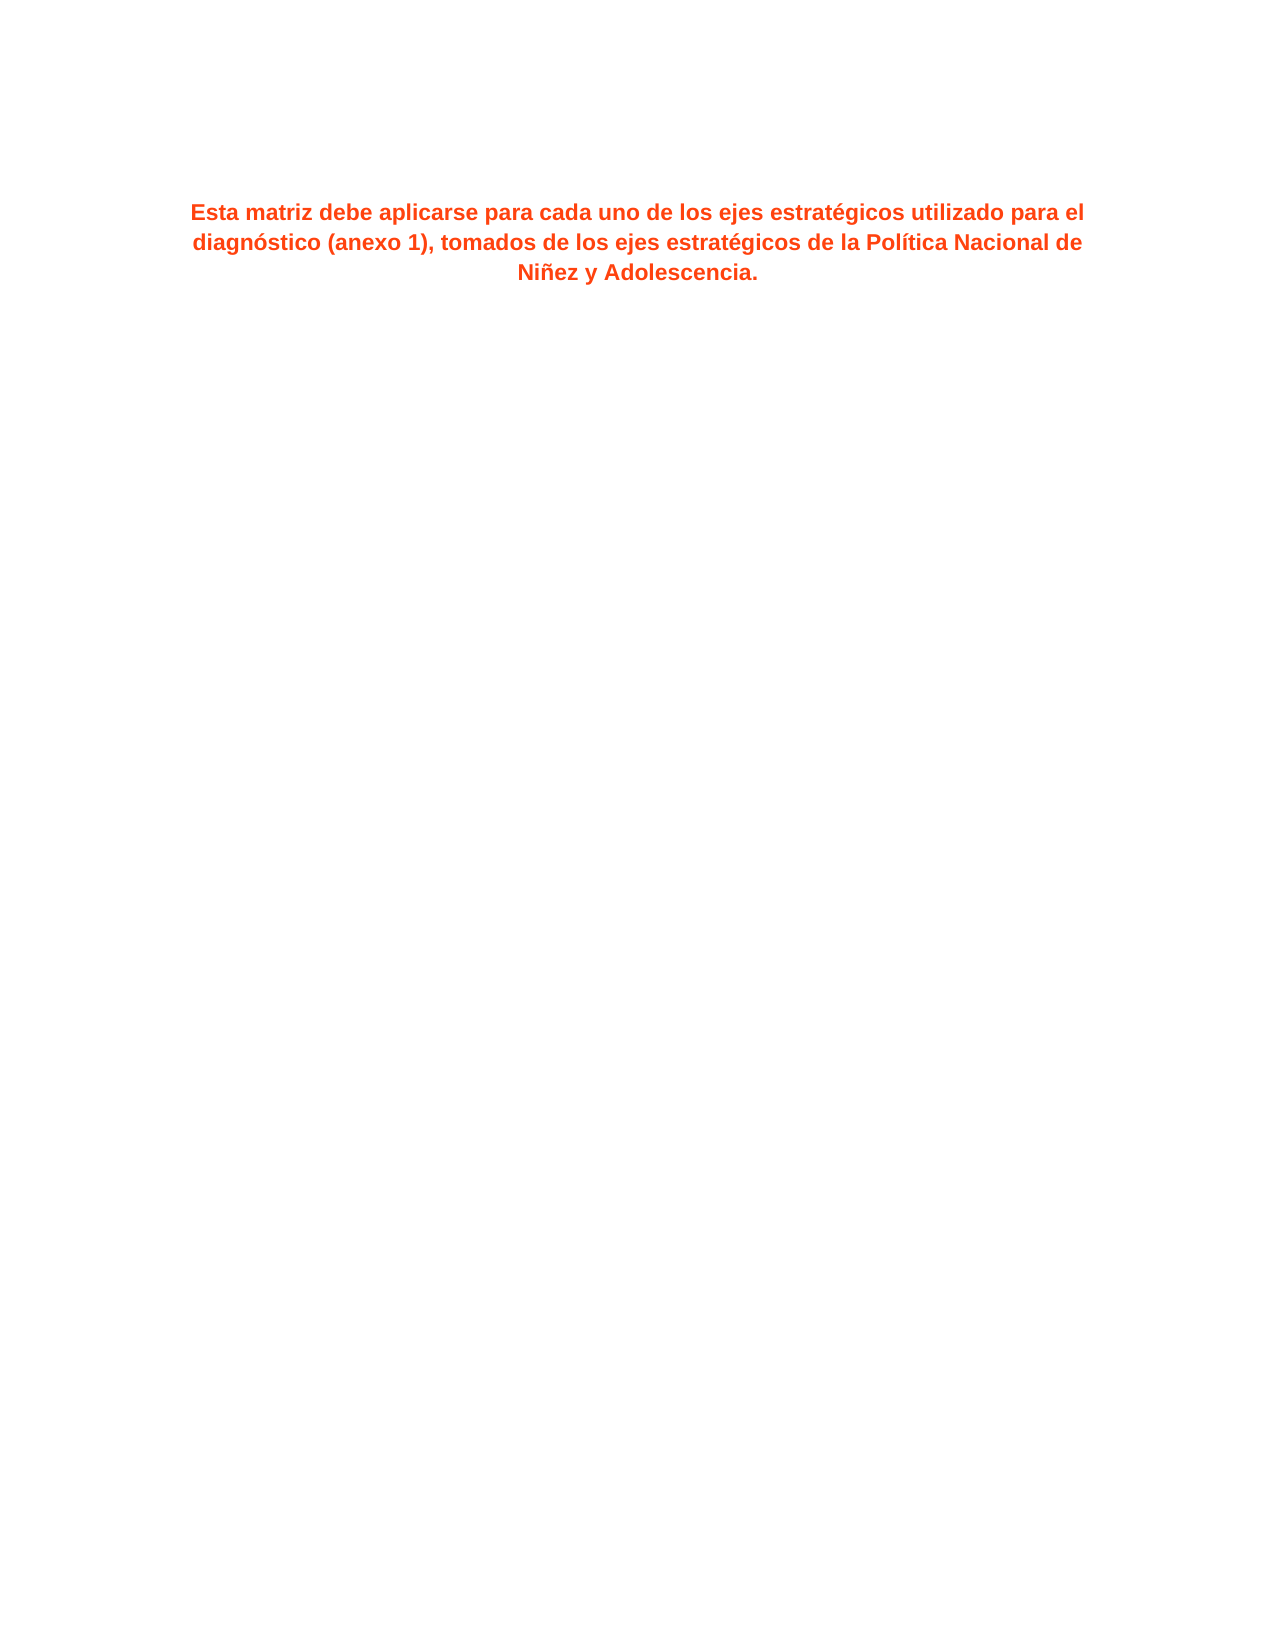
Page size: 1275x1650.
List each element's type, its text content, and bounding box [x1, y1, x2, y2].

text Esta matriz debe aplicarse para cada uno de los ejes estratégicos utilizado para el diagnóstico (anexo 1), tomados de los ejes estratégicos de la Política Nacional de Niñez y Adolescencia. [177, 199, 1098, 285]
